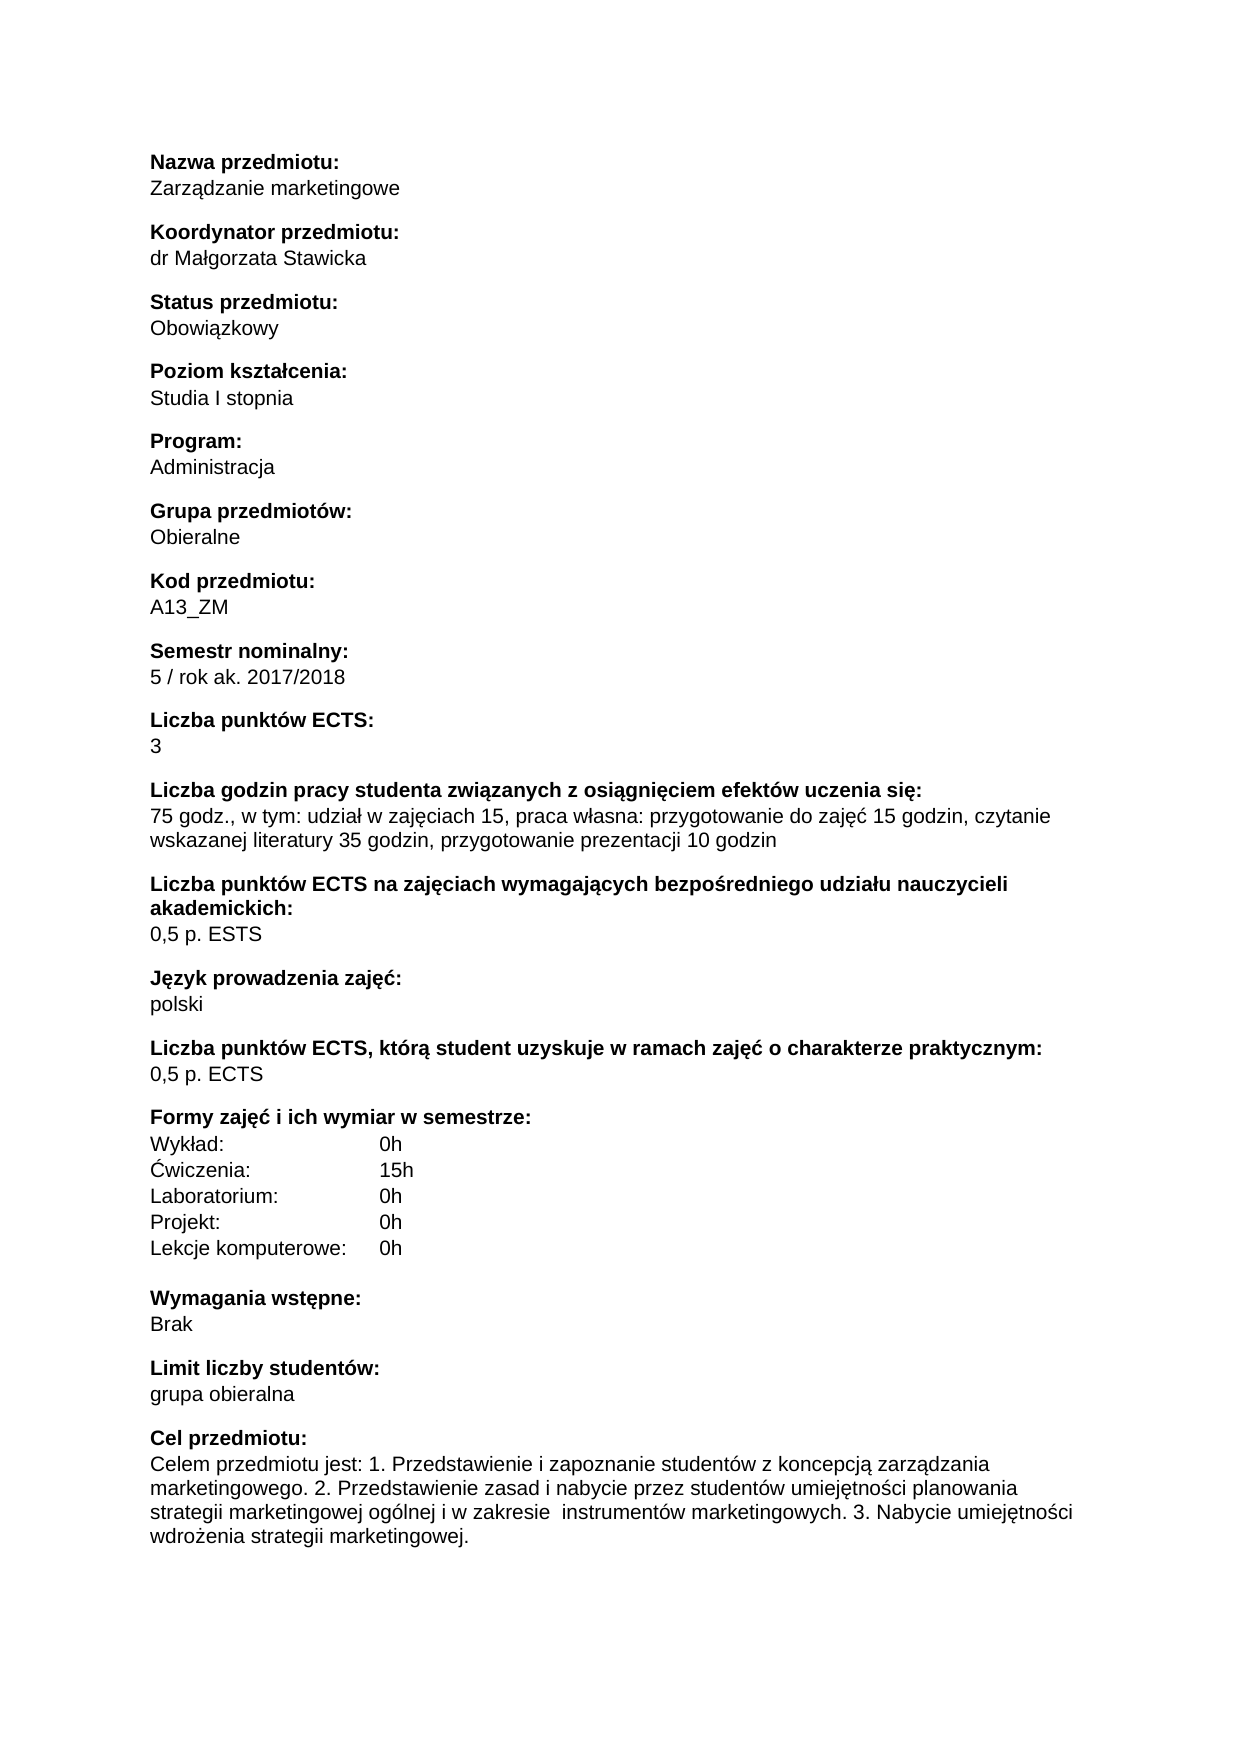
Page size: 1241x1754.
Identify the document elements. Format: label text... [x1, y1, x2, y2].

text 0,5 p. ESTS [150, 922, 1090, 946]
text A13_ZM [150, 595, 1090, 619]
text 3 [150, 734, 1090, 758]
table_header 0h [369, 1132, 597, 1156]
text grupa obieralna [150, 1382, 1090, 1406]
text Celem przedmiotu jest: 1. Przedstawienie i zapoznanie studentów z koncepcją zarządzania marketingowego. 2. Przedstawienie zasad i nabycie przez studentów umiejętności planowania strategii marketingowej ogólnej i w zakresie instrumentów marketingowych. 3. Nabycie umiejętności wdrożenia strategii marketingowej. [150, 1452, 1090, 1547]
text Kod przedmiotu: [150, 569, 1090, 593]
text Limit liczby studentów: [150, 1356, 1090, 1380]
text Status przedmiotu: [150, 289, 1090, 313]
text Program: [150, 429, 1090, 453]
text Formy zajęć i ich wymiar w semestrze: [150, 1105, 1090, 1129]
table_header Wykład: [140, 1132, 367, 1156]
text 75 godz., w tym: udział w zajęciach 15, praca własna: przygotowanie do zajęć 15 godzin, czytanie wskazanej literatury 35 godzin, przygotowanie prezentacji 10 godzin [150, 804, 1090, 852]
text Liczba punktów ECTS: [150, 708, 1090, 732]
table_cell Laboratorium: [140, 1184, 367, 1208]
table_cell Projekt: [140, 1210, 367, 1234]
text Cel przedmiotu: [150, 1426, 1090, 1449]
text Liczba punktów ECTS na zajęciach wymagających bezpośredniego udziału nauczycieli akademickich: [150, 872, 1090, 920]
table_cell 0h [369, 1182, 597, 1208]
table_cell 0h [369, 1234, 597, 1260]
text Język prowadzenia zajęć: [150, 966, 1090, 989]
table_cell 15h [369, 1156, 597, 1182]
text Wymagania wstępne: [150, 1286, 1090, 1310]
text Liczba godzin pracy studenta związanych z osiągnięciem efektów uczenia się: [150, 778, 1090, 802]
text Koordynator przedmiotu: [150, 220, 1090, 244]
text Semestr nominalny: [150, 638, 1090, 662]
table_cell Ćwiczenia: [140, 1158, 367, 1182]
text Brak [150, 1312, 1090, 1336]
text Administracja [150, 455, 1090, 479]
text dr Małgorzata Stawicka [150, 246, 1090, 270]
text Studia I stopnia [150, 385, 1090, 409]
table_cell Lekcje komputerowe: [140, 1236, 367, 1260]
text Zarządzanie marketingowe [150, 176, 1090, 200]
text 5 / rok ak. 2017/2018 [150, 664, 1090, 688]
text Nazwa przedmiotu: [150, 150, 1090, 174]
text Obowiązkowy [150, 316, 1090, 339]
text Obieralne [150, 525, 1090, 549]
text 0,5 p. ECTS [150, 1061, 1090, 1085]
text Poziom kształcenia: [150, 359, 1090, 383]
table_cell 0h [369, 1208, 597, 1234]
text Liczba punktów ECTS, którą student uzyskuje w ramach zajęć o charakterze praktycznym: [150, 1035, 1090, 1059]
text polski [150, 992, 1090, 1016]
text Grupa przedmiotów: [150, 499, 1090, 523]
